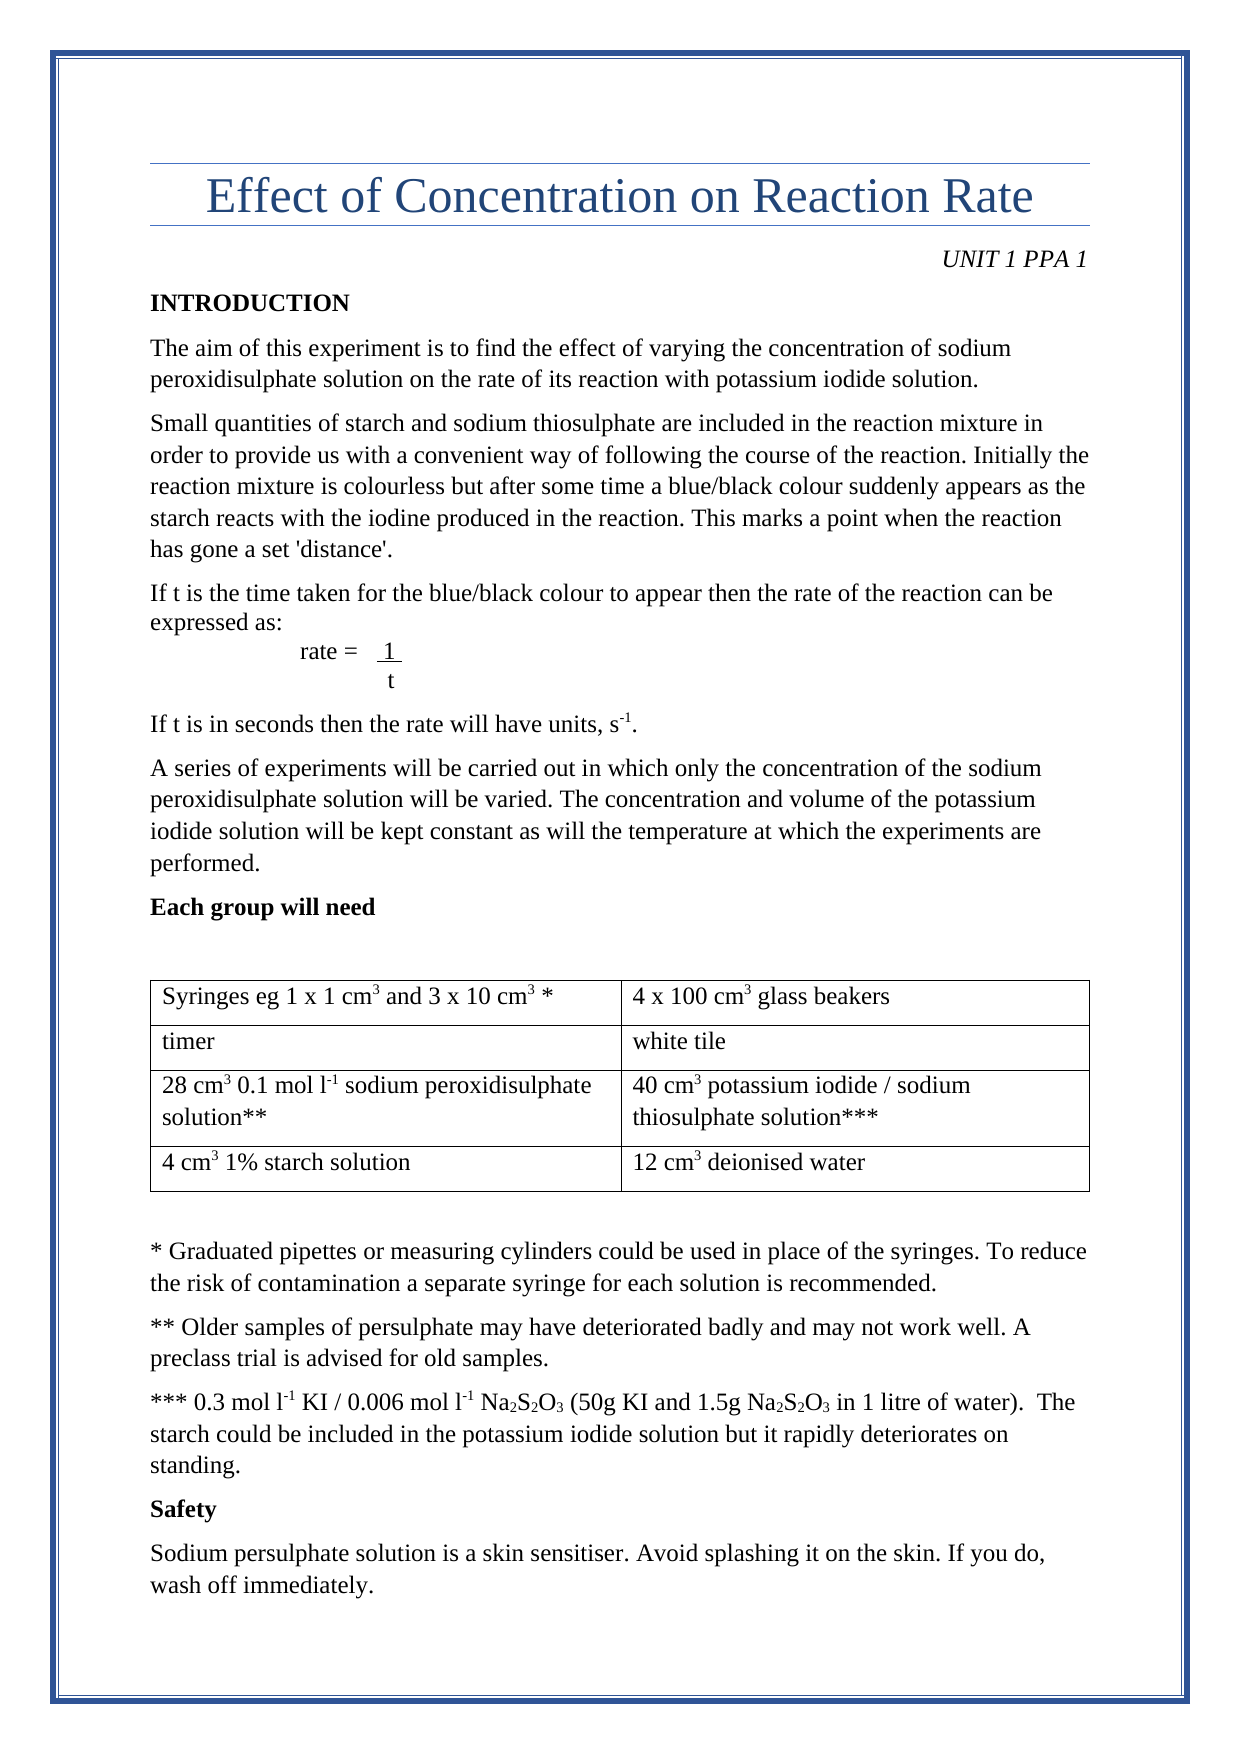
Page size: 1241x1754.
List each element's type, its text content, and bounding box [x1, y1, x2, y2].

table_cell 12 cm3 deionised water [622, 1147, 1089, 1191]
text * Graduated pipettes or measuring cylinders could be used in place of the syringes. To reduce the risk of contamination a separate syringe for each solution is recommended. [150, 1236, 1090, 1296]
table_cell 40 cm3 potassium iodide / sodium thiosulphate solution*** [622, 1071, 1089, 1146]
text INTRODUCTION [150, 288, 1090, 317]
text Sodium persulphate solution is a skin sensitiser. Avoid splashing it on the skin. If you do, wash off immediately. [150, 1538, 1090, 1599]
table_header Syringes eg 1 x 1 cm3 and 3 x 10 cm3 * [151, 981, 621, 1025]
table_header 4 x 100 cm3 glass beakers [622, 981, 1089, 1025]
text The aim of this experiment is to find the effect of varying the concentration of sodium peroxidisulphate solution on the rate of its reaction with potassium iodide solution. [150, 333, 1090, 393]
table_cell 4 cm3 1% starch solution [151, 1147, 621, 1191]
text UNIT 1 PPA 1 [150, 244, 1090, 273]
text Safety [150, 1494, 1090, 1523]
table_cell timer [151, 1026, 621, 1069]
text t [150, 665, 1090, 693]
text *** 0.3 mol l-1 KI / 0.006 mol l-1 Na2S2O3 (50g KI and 1.5g Na2S2O3 in 1 litre of water). The starch could be included in the potassium iodide solution but it rapidly deteriorates on standing. [150, 1387, 1090, 1479]
text rate = 1 [225, 636, 1090, 665]
table_cell white tile [622, 1026, 1089, 1069]
table_cell 28 cm3 0.1 mol l-1 sodium peroxidisulphate solution** [151, 1071, 621, 1146]
title Effect of Concentration on Reaction Rate [150, 164, 1090, 225]
text A series of experiments will be carried out in which only the concentration of the sodium peroxidisulphate solution will be varied. The concentration and volume of the potassium iodide solution will be kept constant as will the temperature at which the experiments are performed. [150, 753, 1090, 876]
text If t is in seconds then the rate will have units, s-1. [150, 709, 1090, 738]
text Each group will need [150, 892, 1090, 920]
text ** Older samples of persulphate may have deteriorated badly and may not work well. A preclass trial is advised for old samples. [150, 1312, 1090, 1372]
text Small quantities of starch and sodium thiosulphate are included in the reaction mixture in order to provide us with a convenient way of following the course of the reaction. Initially the reaction mixture is colourless but after some time a blue/black colour suddenly appears as the starch reacts with the iodine produced in the reaction. This marks a point when the reaction has gone a set 'distance'. [150, 408, 1090, 563]
text If t is the time taken for the blue/black colour to appear then the rate of the reaction can be expressed as: [150, 578, 1090, 636]
